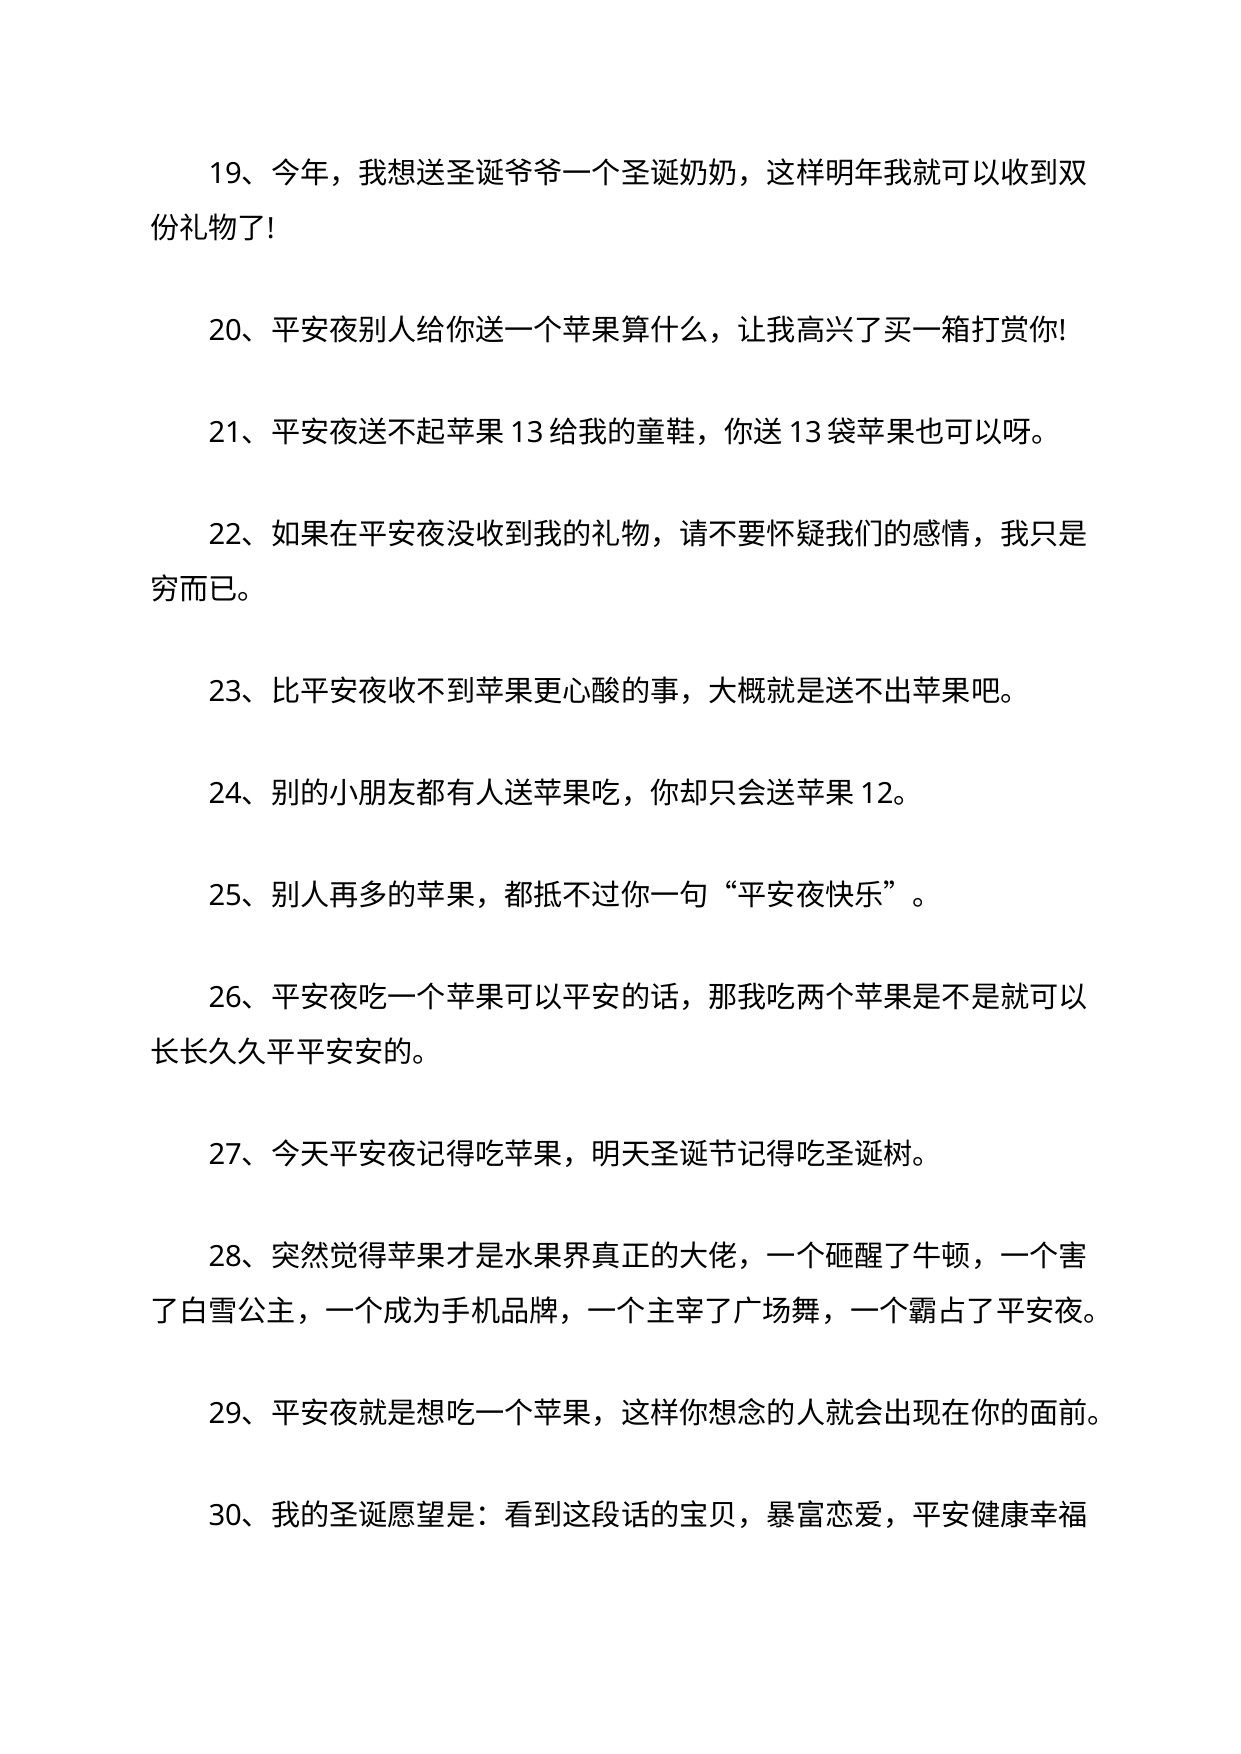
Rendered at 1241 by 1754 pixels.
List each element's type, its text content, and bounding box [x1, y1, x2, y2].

text 19、今年，我想送圣诞爷爷一个圣诞奶奶，这样明年我就可以收到双份礼物了! [150, 150, 1090, 247]
text 22、如果在平安夜没收到我的礼物，请不要怀疑我们的感情，我只是穷而已。 [150, 511, 1090, 608]
text 24、别的小朋友都有人送苹果吃，你却只会送苹果12。 [150, 770, 1090, 812]
text 29、平安夜就是想吃一个苹果，这样你想念的人就会出现在你的面前。 [150, 1389, 1090, 1432]
text 25、别人再多的苹果，都抵不过你一句“平安夜快乐”。 [150, 872, 1090, 914]
text 20、平安夜别人给你送一个苹果算什么，让我高兴了买一箱打赏你! [150, 307, 1090, 349]
text 26、平安夜吃一个苹果可以平安的话，那我吃两个苹果是不是就可以长长久久平平安安的。 [150, 974, 1090, 1071]
text 30、我的圣诞愿望是：看到这段话的宝贝，暴富恋爱，平安健康幸福 [150, 1491, 1090, 1533]
text 21、平安夜送不起苹果13给我的童鞋，你送13袋苹果也可以呀。 [150, 409, 1090, 451]
text 23、比平安夜收不到苹果更心酸的事，大概就是送不出苹果吧。 [150, 668, 1090, 710]
text 27、今天平安夜记得吃苹果，明天圣诞节记得吃圣诞树。 [150, 1130, 1090, 1173]
text 28、突然觉得苹果才是水果界真正的大佬，一个砸醒了牛顿，一个害了白雪公主，一个成为手机品牌，一个主宰了广场舞，一个霸占了平安夜。 [150, 1232, 1090, 1330]
